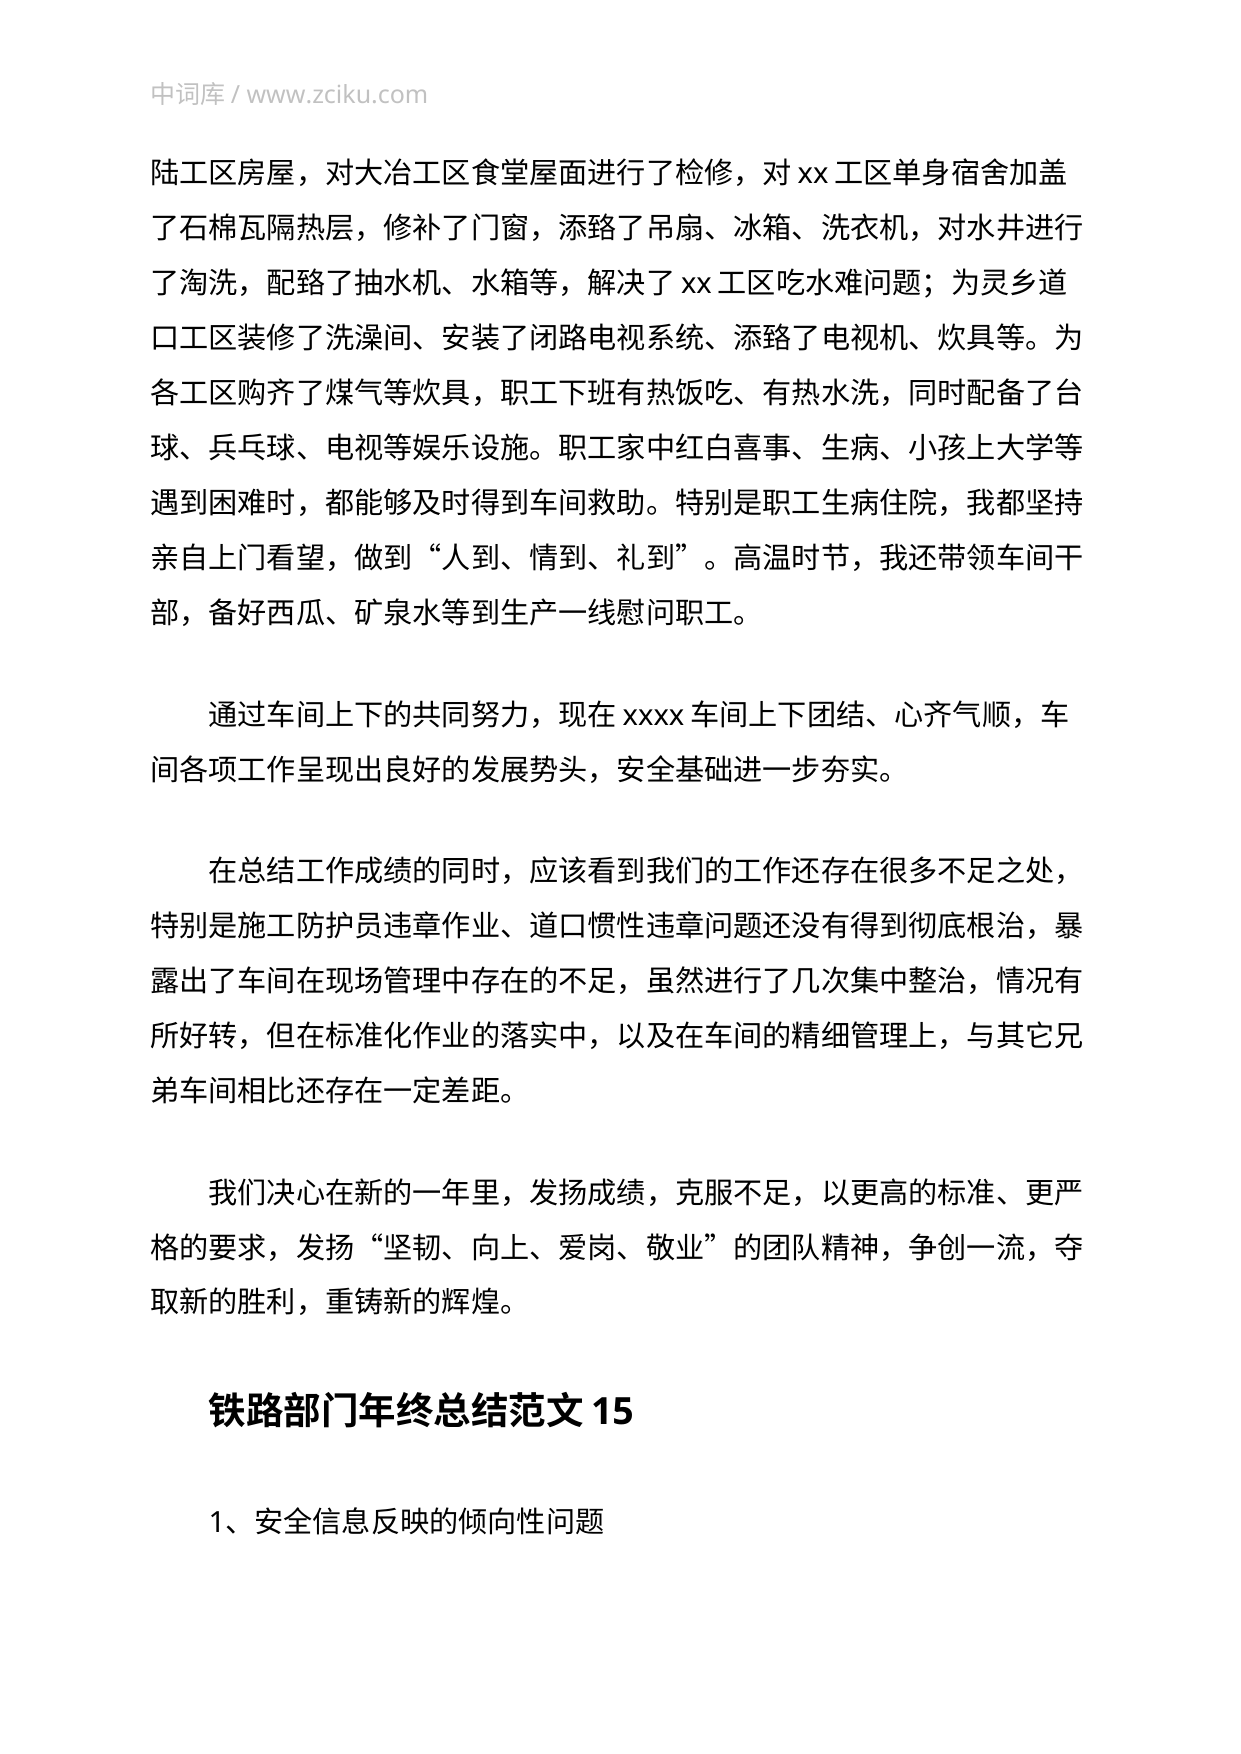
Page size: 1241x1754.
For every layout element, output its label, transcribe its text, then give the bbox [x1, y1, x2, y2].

text 铁路部门年终总结范文15 [150, 1381, 1090, 1435]
text 1、安全信息反映的倾向性问题 [150, 1498, 1090, 1541]
text 在总结工作成绩的同时，应该看到我们的工作还存在很多不足之处，特别是施工防护员违章作业、道口惯性违章问题还没有得到彻底根治，暴露出了车间在现场管理中存在的不足，虽然进行了几次集中整治，情况有所好转，但在标准化作业的落实中，以及在车间的精细管理上，与其它兄弟车间相比还存在一定差距。 [150, 848, 1090, 1110]
text 通过车间上下的共同努力，现在xxxx车间上下团结、心齐气顺，车间各项工作呈现出良好的发展势头，安全基础进一步夯实。 [150, 691, 1090, 788]
text 我们决心在新的一年里，发扬成绩，克服不足，以更高的标准、更严格的要求，发扬“坚韧、向上、爱岗、敬业”的团队精神，争创一流，夺取新的胜利，重铸新的辉煌。 [150, 1169, 1090, 1321]
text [150, 150, 1090, 632]
